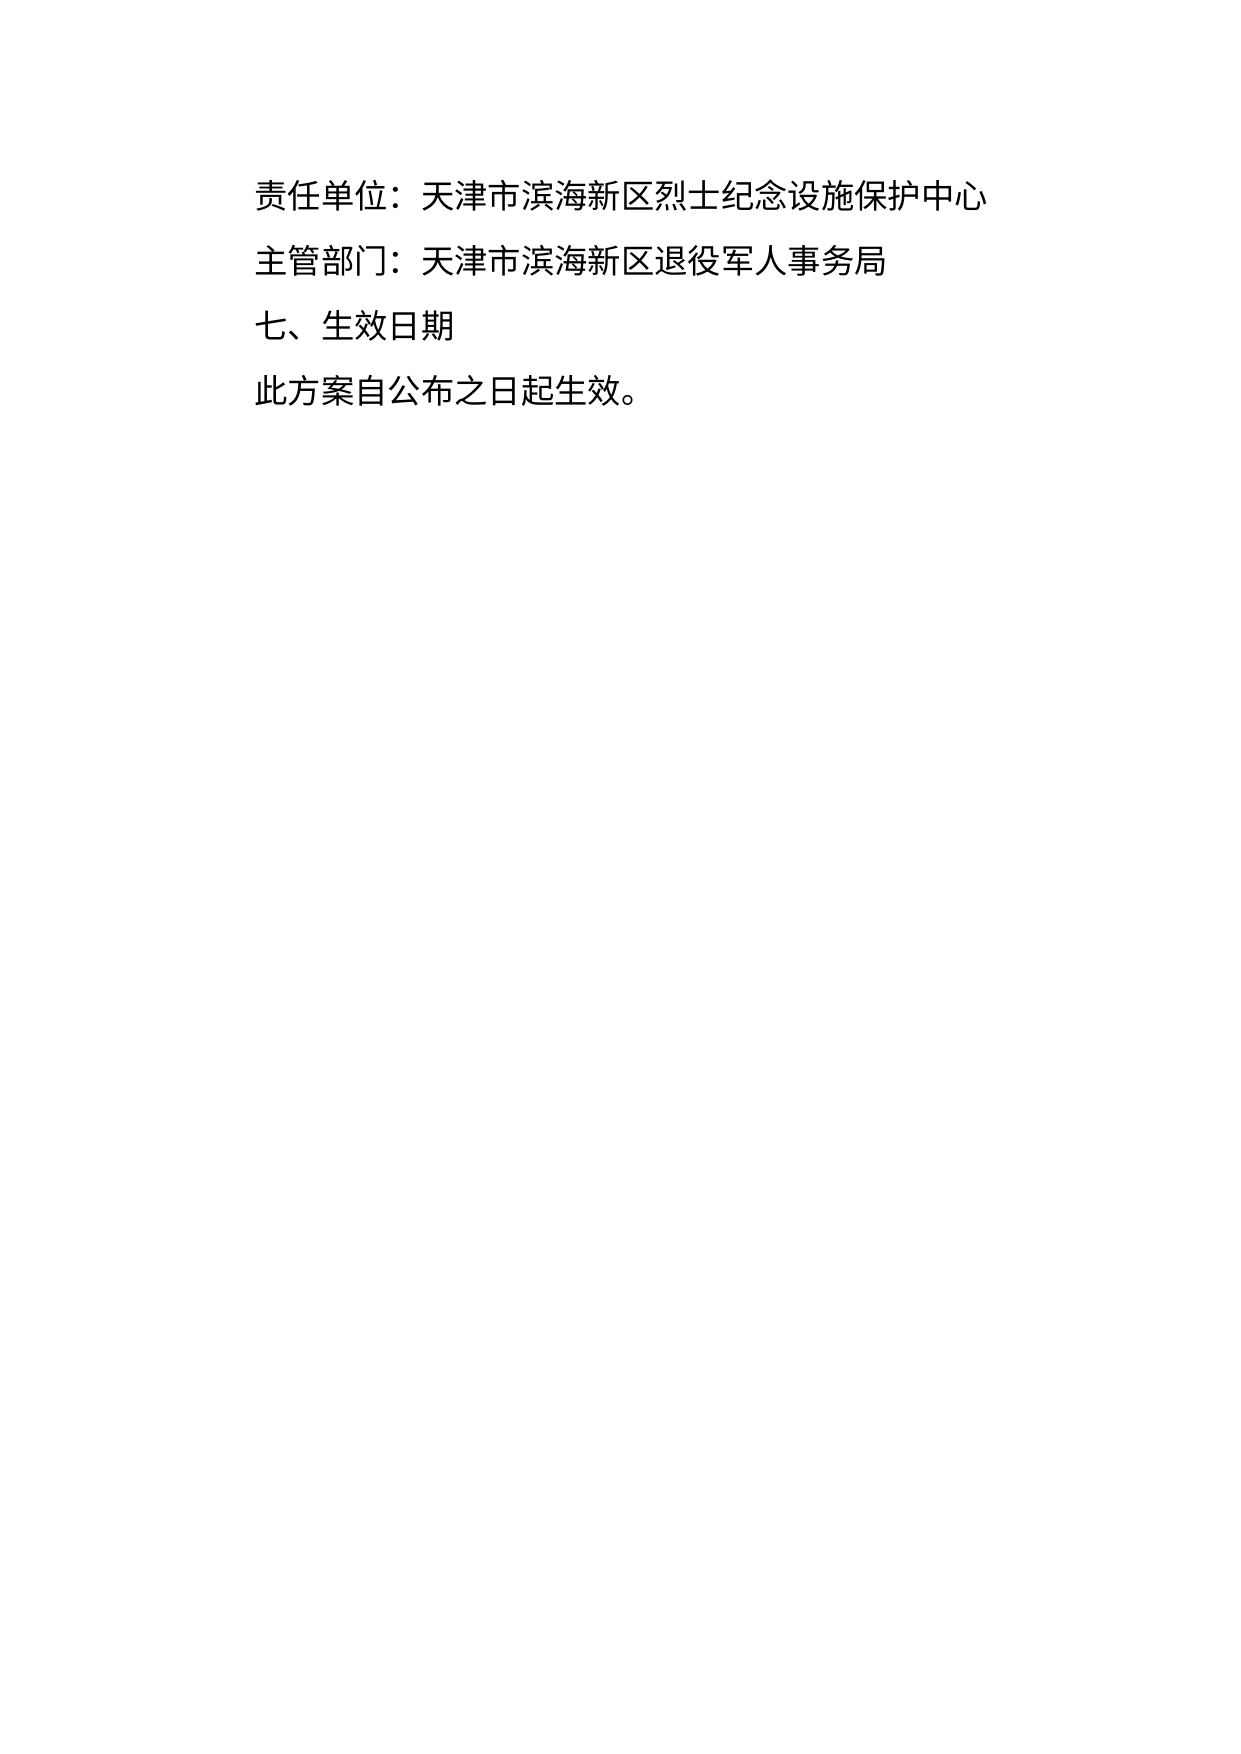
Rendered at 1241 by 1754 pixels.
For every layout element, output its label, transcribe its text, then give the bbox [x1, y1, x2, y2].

text 责任单位：天津市滨海新区烈士纪念设施保护中心 [187, 162, 1053, 227]
text 七、生效日期 [187, 292, 1053, 357]
text 此方案自公布之日起生效。 [187, 357, 1053, 422]
text 主管部门：天津市滨海新区退役军人事务局 [187, 227, 1053, 292]
